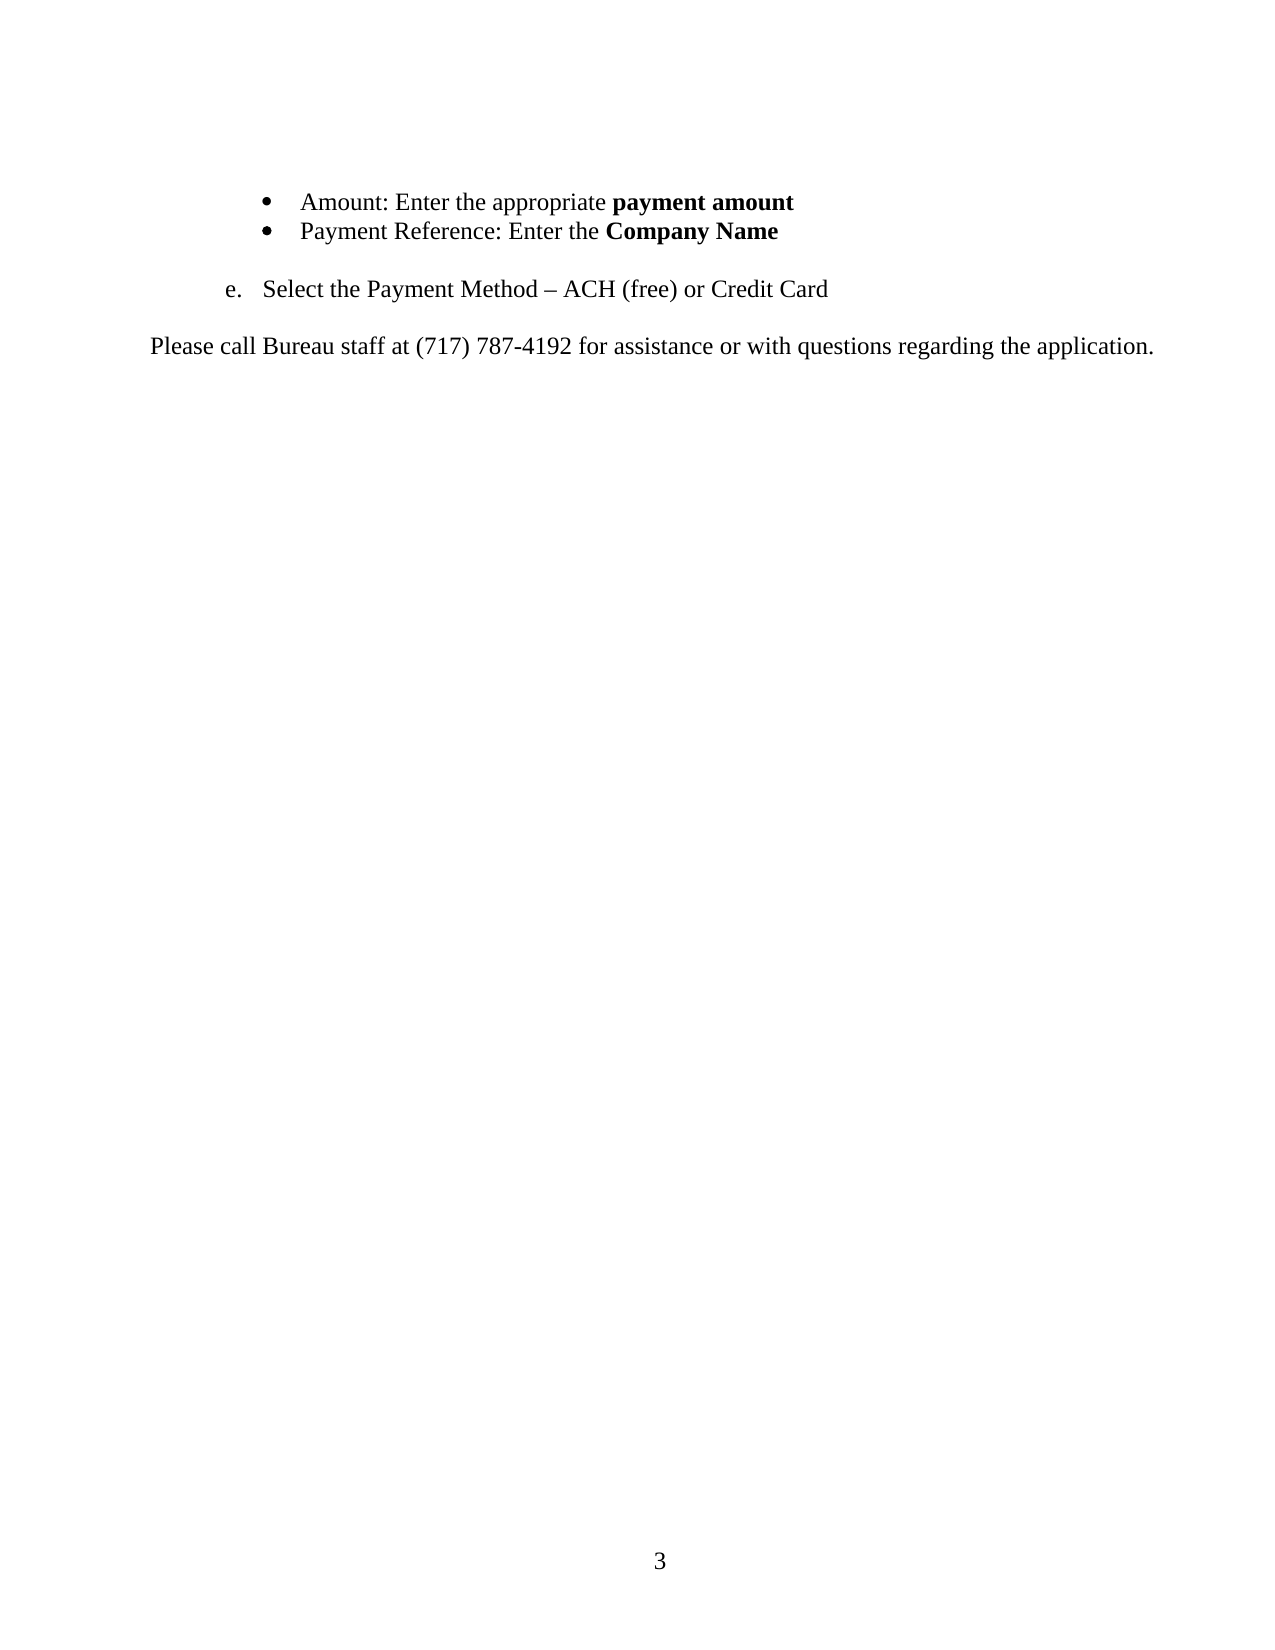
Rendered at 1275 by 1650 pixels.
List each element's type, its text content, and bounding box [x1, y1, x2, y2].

list Payment Reference: Enter the Company Name [262, 216, 1170, 245]
list Amount: Enter the appropriate payment amount [262, 187, 1170, 216]
list Select the Payment Method – ACH (free) or Credit Card [225, 274, 1170, 302]
text Please call Bureau staff at (717) 787-4192 for assistance or with questions regarding the application. [150, 331, 1170, 389]
